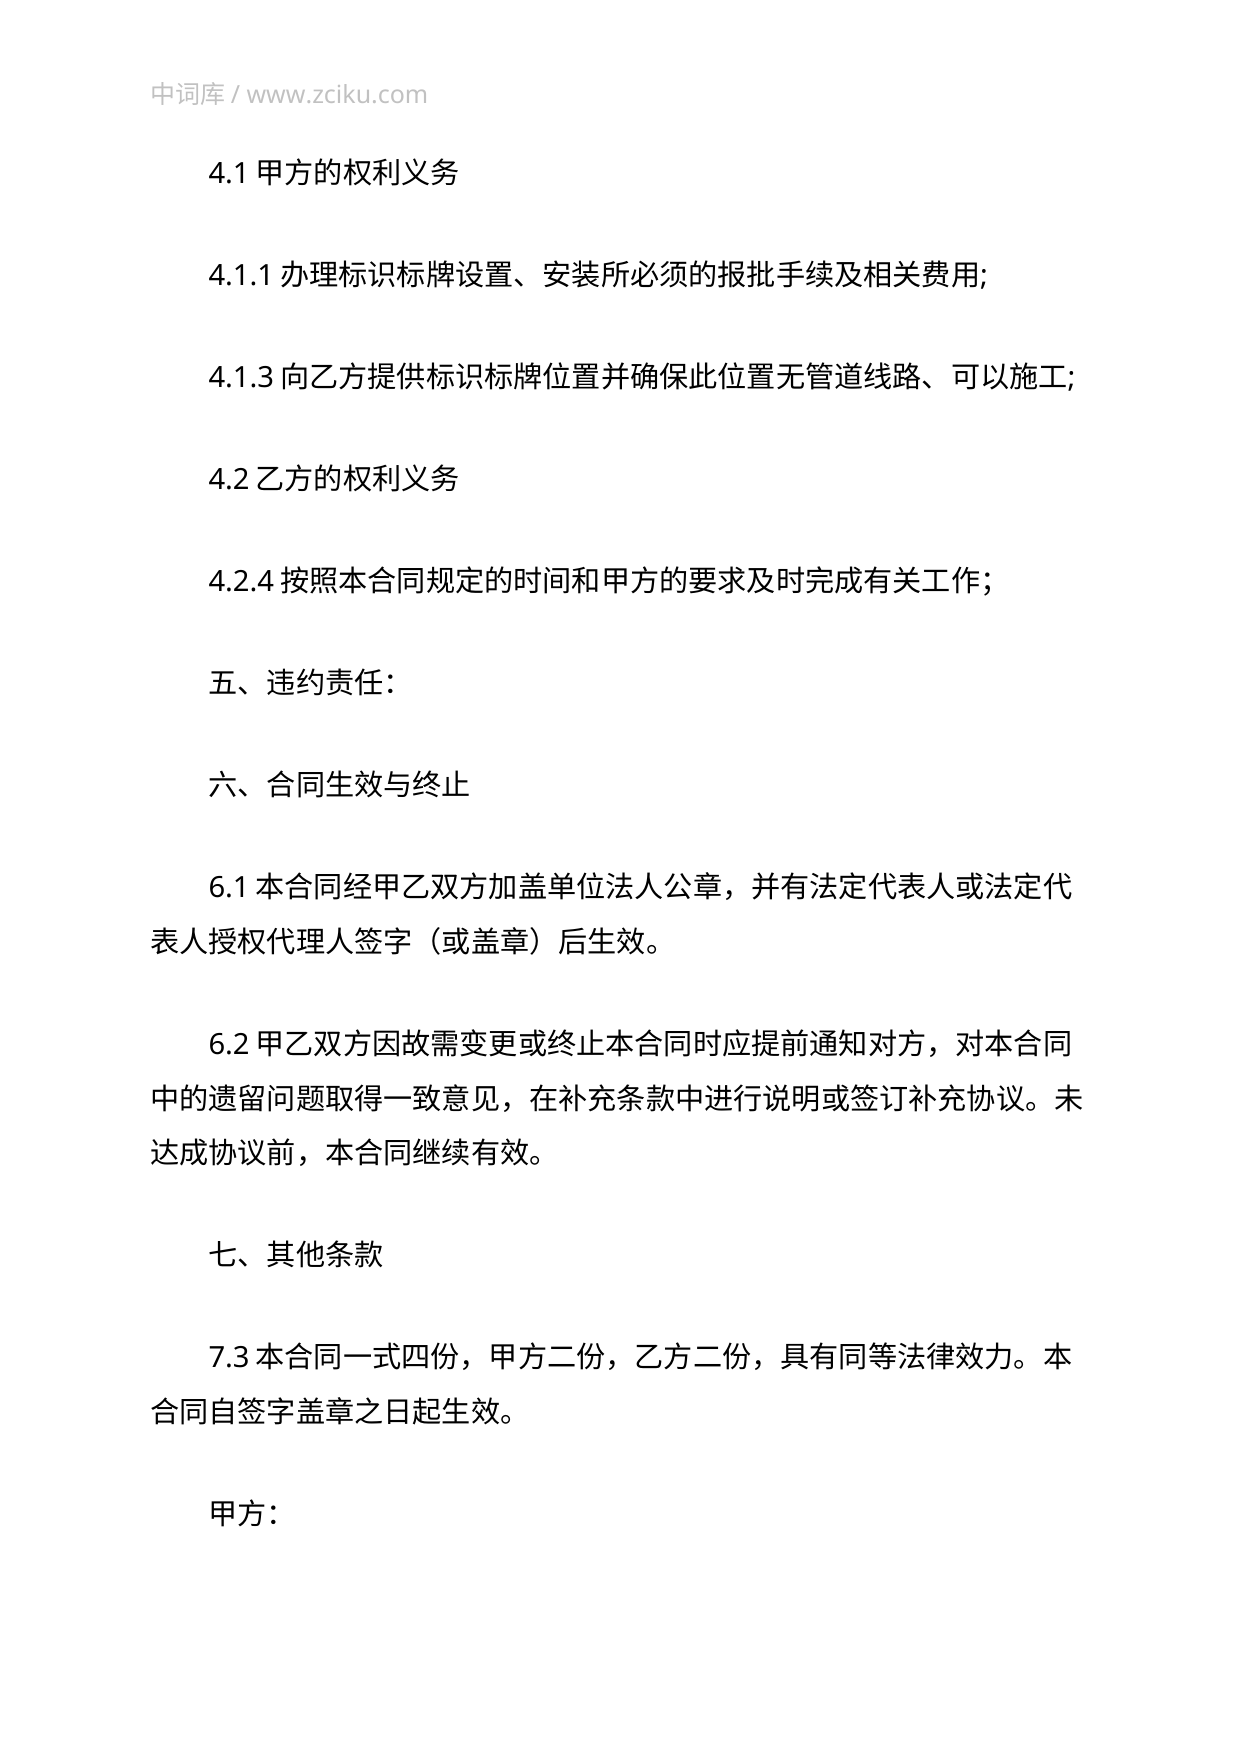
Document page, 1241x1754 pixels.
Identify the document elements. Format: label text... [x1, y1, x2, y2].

text 4.2.4按照本合同规定的时间和甲方的要求及时完成有关工作； [150, 558, 1090, 600]
text 六、合同生效与终止 [150, 762, 1090, 804]
text 4.1.1办理标识标牌设置、安装所必须的报批手续及相关费用; [150, 252, 1090, 294]
text 4.1.3向乙方提供标识标牌位置并确保此位置无管道线路、可以施工; [150, 354, 1090, 396]
text 七、其他条款 [150, 1232, 1090, 1274]
text 6.1本合同经甲乙双方加盖单位法人公章，并有法定代表人或法定代表人授权代理人签字（或盖章）后生效。 [150, 863, 1090, 961]
text 4.2乙方的权利义务 [150, 456, 1090, 498]
text 7.3本合同一式四份，甲方二份，乙方二份，具有同等法律效力。本合同自签字盖章之日起生效。 [150, 1334, 1090, 1431]
text 甲方： [150, 1490, 1090, 1533]
text 4.1甲方的权利义务 [150, 150, 1090, 192]
text 五、违约责任： [150, 660, 1090, 702]
text 6.2甲乙双方因故需变更或终止本合同时应提前通知对方，对本合同中的遗留问题取得一致意见，在补充条款中进行说明或签订补充协议。未达成协议前，本合同继续有效。 [150, 1020, 1090, 1172]
